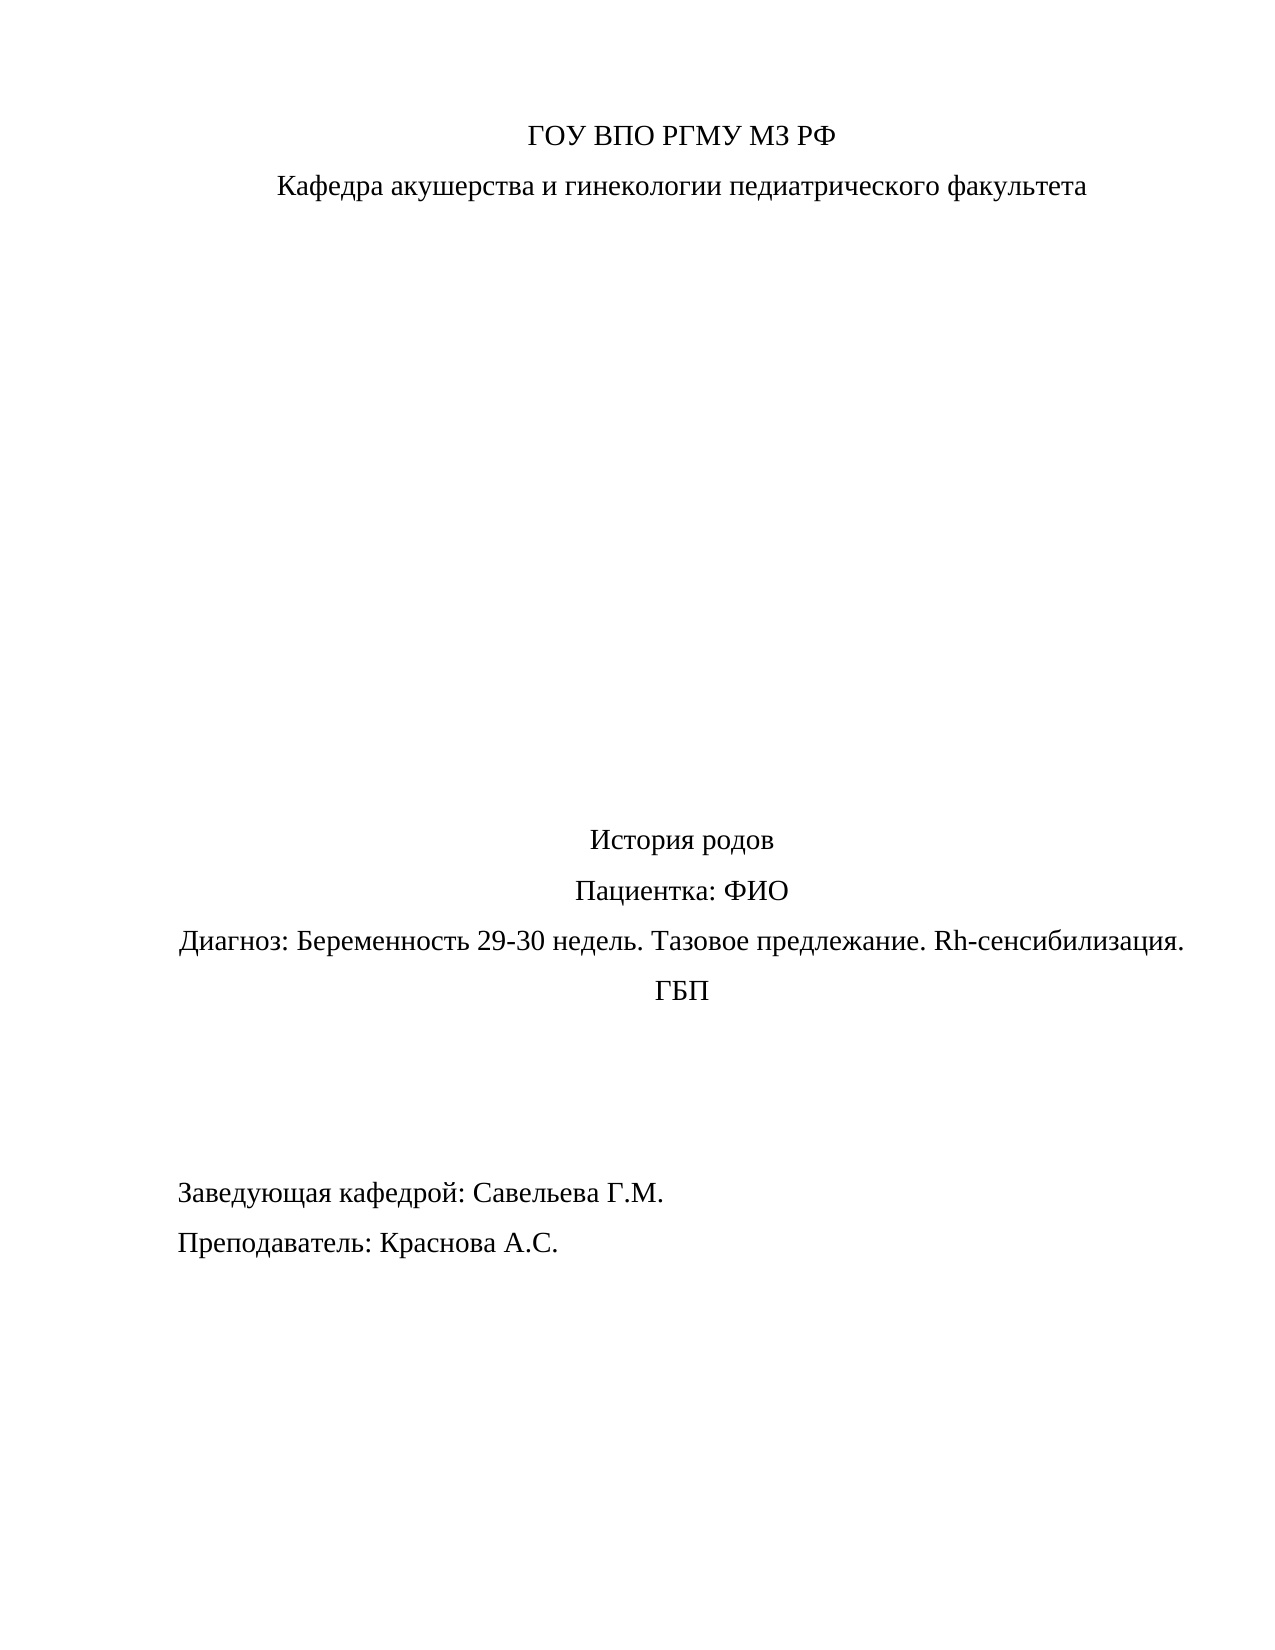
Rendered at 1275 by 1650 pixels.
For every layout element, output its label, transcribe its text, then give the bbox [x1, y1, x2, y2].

text ГОУ ВПО РГМУ МЗ РФ [177, 118, 1186, 152]
text Преподаватель: Краснова А.С. [177, 1225, 1186, 1258]
text Диагноз: Беременность 29-30 недель. Тазовое предлежание. Rh-сенсибилизация. ГБП [177, 923, 1186, 1007]
text Пациентка: ФИО [177, 873, 1186, 906]
text Заведующая кафедрой: Савельева Г.М. [177, 1175, 1186, 1208]
text История родов [177, 822, 1186, 856]
text Кафедра акушерства и гинекологии педиатрического факультета [177, 168, 1186, 202]
